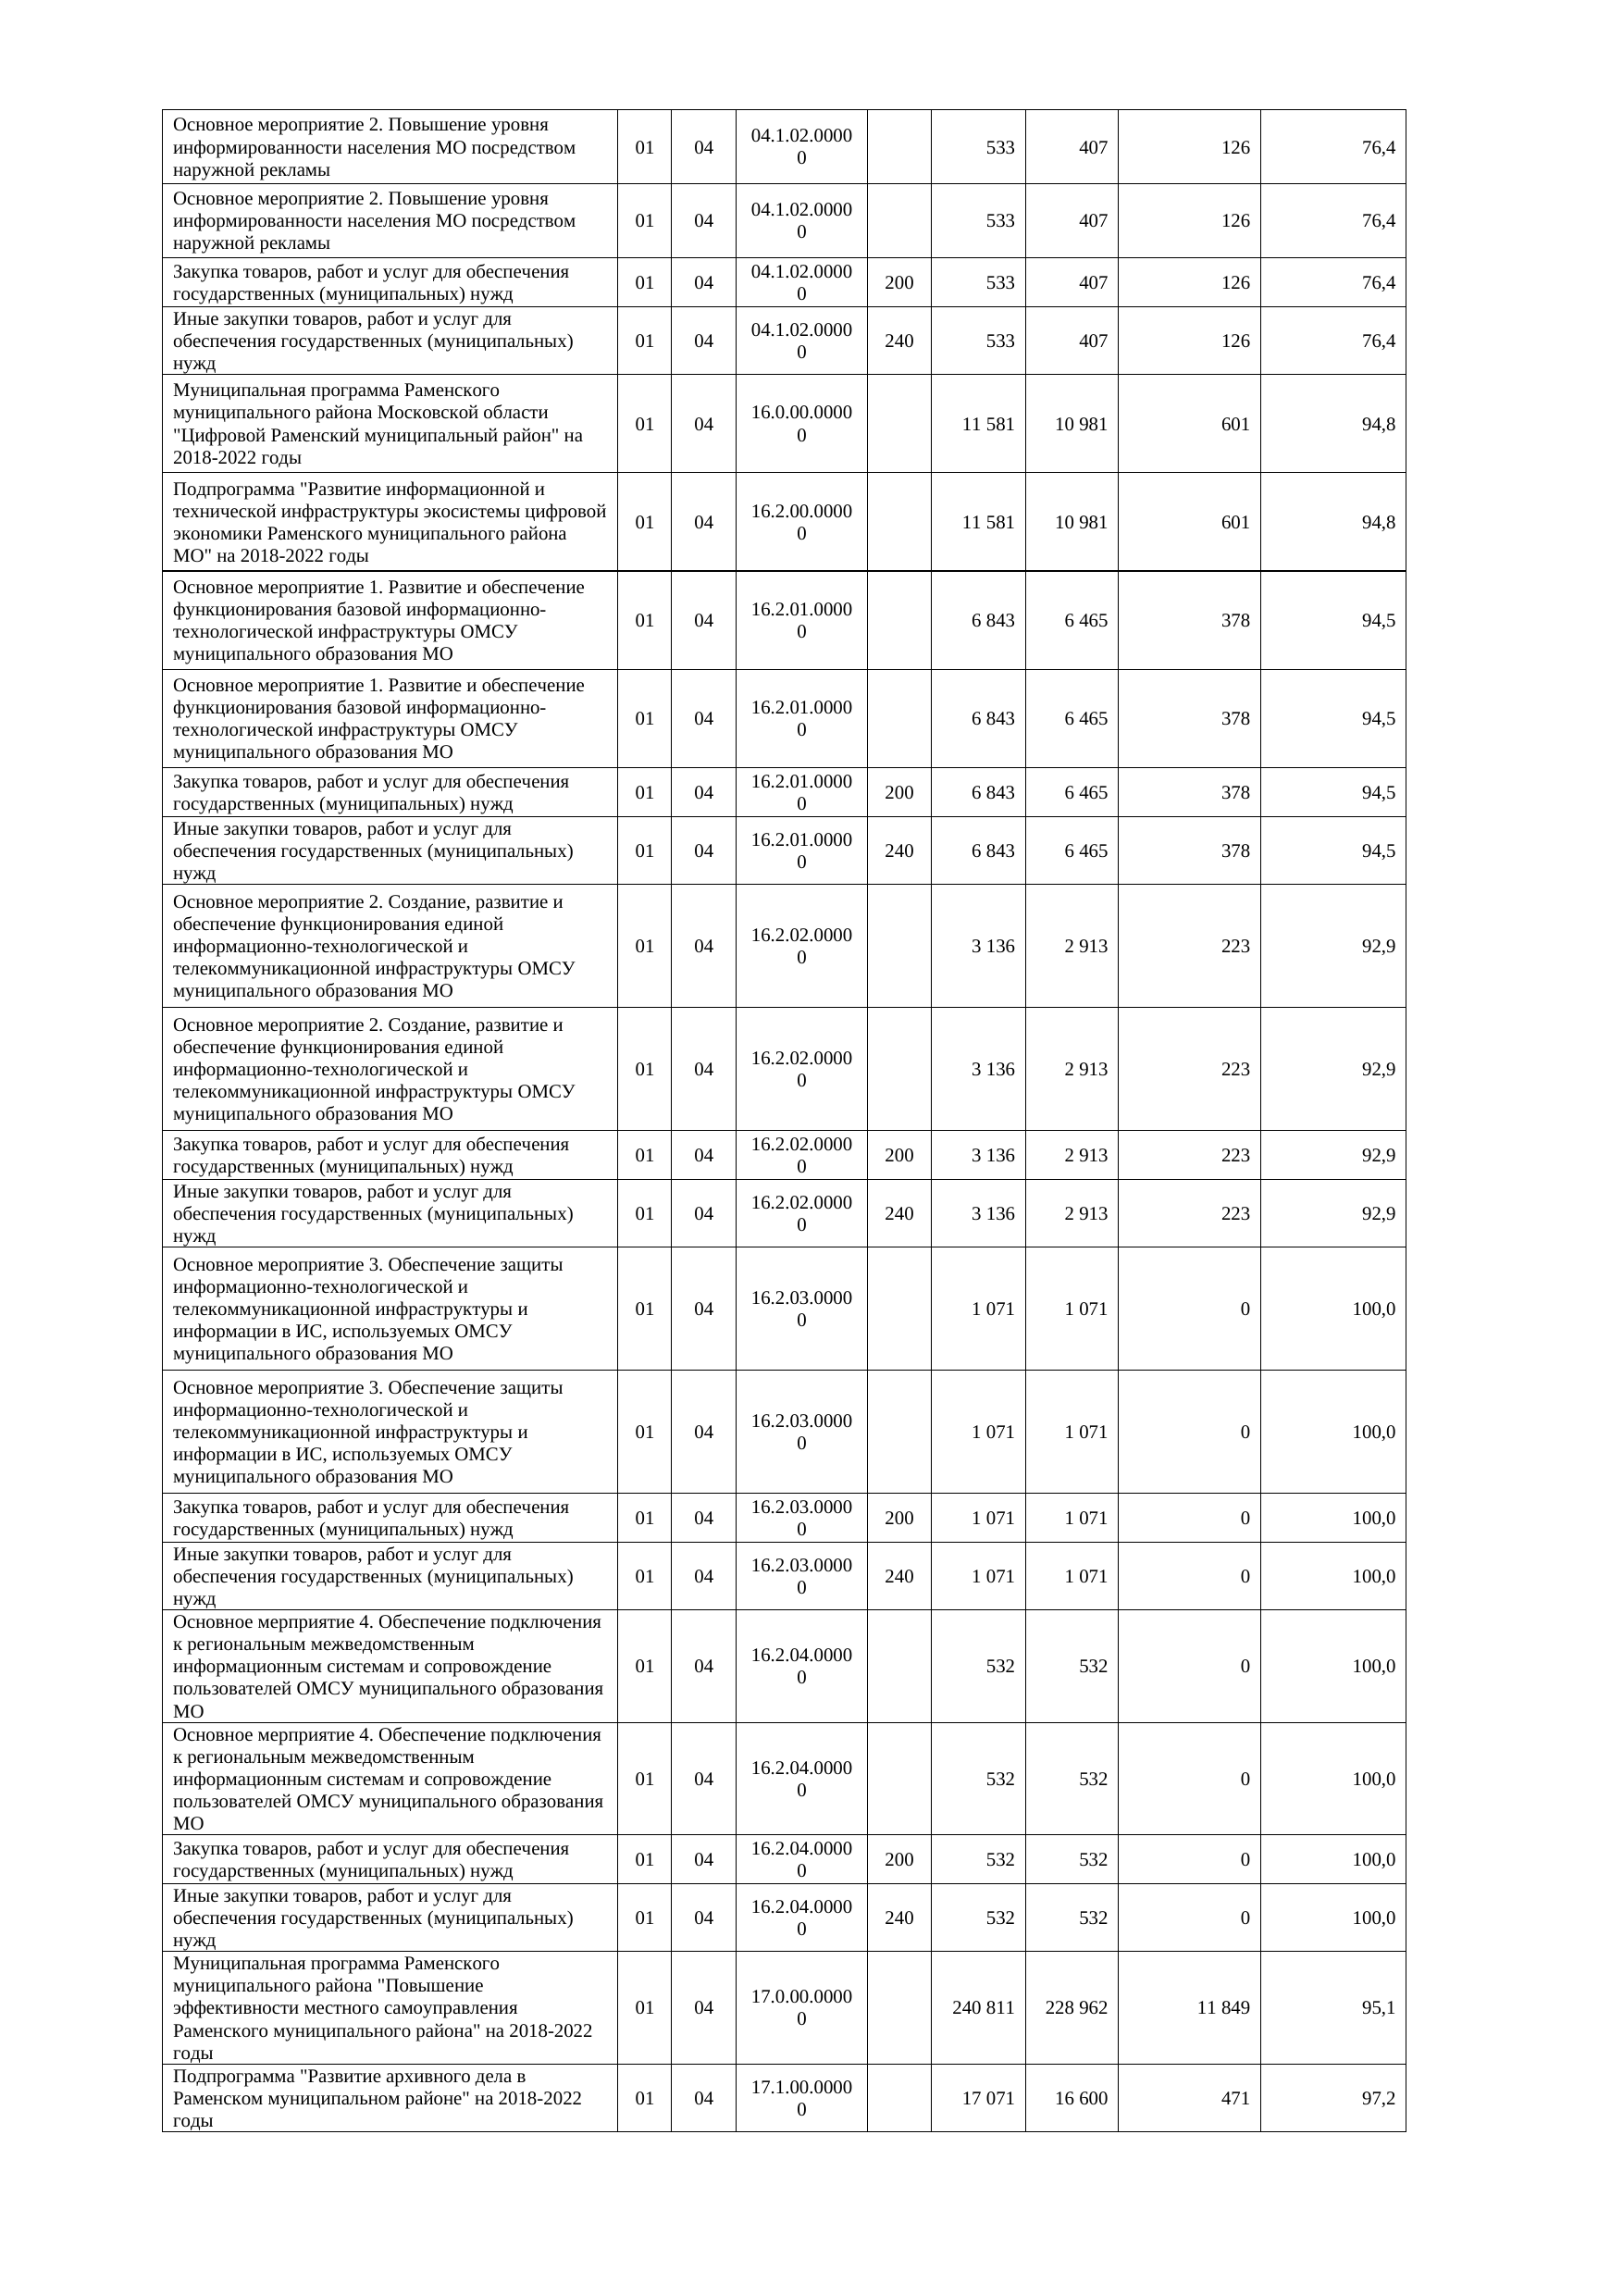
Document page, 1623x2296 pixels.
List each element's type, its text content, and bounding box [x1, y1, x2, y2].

table_cell 6 843 [932, 572, 1025, 669]
table_cell 04.1.02.00000 [737, 110, 867, 183]
table_cell 533 [932, 258, 1025, 306]
table_cell 240 [868, 1884, 931, 1951]
table_cell 240 811 [932, 1952, 1025, 2063]
table_cell 2 913 [1026, 1008, 1118, 1130]
table_cell 126 [1119, 110, 1260, 183]
table_cell [868, 110, 931, 183]
table_cell 100,0 [1261, 1371, 1406, 1493]
table_cell 223 [1119, 885, 1260, 1007]
table_cell 532 [1026, 1723, 1118, 1834]
table_cell 532 [1026, 1610, 1118, 1722]
table_cell 532 [932, 1835, 1025, 1883]
table_cell 17 071 [932, 2065, 1025, 2131]
table_cell 2 913 [1026, 1180, 1118, 1247]
table_cell 04 [672, 307, 736, 374]
table_cell 01 [618, 817, 671, 884]
table_cell 01 [618, 1835, 671, 1883]
table_cell 240 [868, 817, 931, 884]
table_cell [868, 1723, 931, 1834]
table_cell Иные закупки товаров, работ и услуг для обеспечения государственных (муниципальных) нужд [163, 1884, 617, 1951]
table_cell Основное мероприятие 1. Развитие и обеспечение функционирования базовой информационно-технологической инфраструктуры ОМСУ муниципального образования МО [163, 572, 617, 669]
table_cell Иные закупки товаров, работ и услуг для обеспечения государственных (муниципальных) нужд [163, 307, 617, 374]
table_cell 6 465 [1026, 817, 1118, 884]
table_cell 407 [1026, 184, 1118, 256]
table_cell 16.2.01.00000 [737, 670, 867, 767]
table_cell 01 [618, 258, 671, 306]
table_cell 04 [672, 258, 736, 306]
table_cell 378 [1119, 572, 1260, 669]
table_cell 10 981 [1026, 375, 1118, 472]
table_cell [868, 2065, 931, 2131]
table_cell Основное мероприятие 2. Создание, развитие и обеспечение функционирования единой информационно-технологической и телекоммуникационной инфраструктуры ОМСУ муниципального образования МО [163, 1008, 617, 1130]
table_cell 04 [672, 1247, 736, 1370]
table_cell 04 [672, 110, 736, 183]
table_cell 16.2.04.00000 [737, 1610, 867, 1722]
table_cell 240 [868, 307, 931, 374]
table_cell 01 [618, 1723, 671, 1834]
table_cell 01 [618, 2065, 671, 2131]
table_cell 04 [672, 1610, 736, 1722]
table_cell 126 [1119, 258, 1260, 306]
table_cell 223 [1119, 1180, 1260, 1247]
table_cell 04 [672, 473, 736, 570]
table_cell 04 [672, 572, 736, 669]
table_cell 92,9 [1261, 1180, 1406, 1247]
table_cell 16.2.03.00000 [737, 1543, 867, 1609]
table_cell 378 [1119, 817, 1260, 884]
table_cell 0 [1119, 1610, 1260, 1722]
table_cell 16.2.04.00000 [737, 1884, 867, 1951]
table_cell 200 [868, 258, 931, 306]
table_cell 3 136 [932, 1131, 1025, 1179]
table_cell Подпрограмма "Развитие информационной и технической инфраструктуры экосистемы цифровой экономики Раменского муниципального района МО" на 2018-2022 годы [163, 473, 617, 570]
table_cell 11 581 [932, 473, 1025, 570]
table_cell 6 465 [1026, 572, 1118, 669]
table_cell 6 843 [932, 768, 1025, 816]
table_cell 16.2.02.00000 [737, 1180, 867, 1247]
table_cell 04.1.02.00000 [737, 184, 867, 256]
table_cell Основное мерприятие 4. Обеспечение подключения к региональным межведомственным информационным системам и сопровождение пользователей ОМСУ муниципального образования МО [163, 1610, 617, 1722]
table_cell 100,0 [1261, 1723, 1406, 1834]
table_cell 04.1.02.00000 [737, 307, 867, 374]
table_cell 01 [618, 1494, 671, 1542]
table_cell [868, 184, 931, 256]
table_cell 100,0 [1261, 1835, 1406, 1883]
table_cell 94,5 [1261, 670, 1406, 767]
table_cell 04.1.02.00000 [737, 258, 867, 306]
table_cell Основное мероприятие 2. Повышение уровня информированности населения МО посредством наружной рекламы [163, 184, 617, 256]
table_cell 04 [672, 375, 736, 472]
table_cell 95,1 [1261, 1952, 1406, 2063]
table_cell 16.2.01.00000 [737, 768, 867, 816]
table_cell [868, 670, 931, 767]
table_cell [868, 885, 931, 1007]
table_cell 04 [672, 2065, 736, 2131]
table_cell 16.2.00.00000 [737, 473, 867, 570]
table_cell 16 600 [1026, 2065, 1118, 2131]
table_cell 04 [672, 1884, 736, 1951]
table_cell 223 [1119, 1008, 1260, 1130]
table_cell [163, 258, 617, 306]
table_cell 17.0.00.00000 [737, 1952, 867, 2063]
table_cell 01 [618, 1610, 671, 1722]
table_cell 601 [1119, 375, 1260, 472]
table_cell Закупка товаров, работ и услуг для обеспечения государственных (муниципальных) нужд [163, 1131, 617, 1179]
table_cell 16.2.03.00000 [737, 1371, 867, 1493]
table_cell 1 071 [1026, 1543, 1118, 1609]
table_cell 532 [932, 1610, 1025, 1722]
table_cell 01 [618, 307, 671, 374]
table_cell Основное мероприятие 2. Повышение уровня информированности населения МО посредством наружной рекламы [163, 110, 617, 183]
table_cell 04 [672, 1835, 736, 1883]
table_cell Основное мероприятие 3. Обеспечение защиты информационно-технологической и телекоммуникационной инфраструктуры и информации в ИС, используемых ОМСУ муниципального образования МО [163, 1371, 617, 1493]
table_cell 94,8 [1261, 375, 1406, 472]
table_cell [868, 375, 931, 472]
table_cell Иные закупки товаров, работ и услуг для обеспечения государственных (муниципальных) нужд [163, 817, 617, 884]
table_cell 01 [618, 1371, 671, 1493]
table_cell 16.2.04.00000 [737, 1723, 867, 1834]
table_cell [868, 1371, 931, 1493]
table_cell 04 [672, 768, 736, 816]
table_cell 3 136 [932, 885, 1025, 1007]
table_cell Закупка товаров, работ и услуг для обеспечения государственных (муниципальных) нужд [163, 768, 617, 816]
table_cell 240 [868, 1543, 931, 1609]
table_cell 0 [1119, 1247, 1260, 1370]
table_cell Подпрограмма "Развитие архивного дела в Раменском муниципальном районе" на 2018-2022 годы [163, 2065, 617, 2131]
table_cell Закупка товаров, работ и услуг для обеспечения государственных (муниципальных) нужд [163, 1835, 617, 1883]
table_cell 01 [618, 768, 671, 816]
table_cell 01 [618, 1180, 671, 1247]
table_cell 04 [672, 1952, 736, 2063]
table_cell 533 [932, 184, 1025, 256]
table_cell 94,8 [1261, 473, 1406, 570]
table_cell 100,0 [1261, 1494, 1406, 1542]
table_cell 01 [618, 1247, 671, 1370]
table_cell 3 136 [932, 1180, 1025, 1247]
table_cell 01 [618, 1884, 671, 1951]
table_cell 3 136 [932, 1008, 1025, 1130]
table_cell 378 [1119, 670, 1260, 767]
table_cell 0 [1119, 1494, 1260, 1542]
table_cell 1 071 [932, 1543, 1025, 1609]
table_cell Основное мероприятие 3. Обеспечение защиты информационно-технологической и телекоммуникационной инфраструктуры и информации в ИС, используемых ОМСУ муниципального образования МО [163, 1247, 617, 1370]
table_cell 16.2.02.00000 [737, 885, 867, 1007]
table_cell 100,0 [1261, 1610, 1406, 1722]
table_cell 01 [618, 184, 671, 256]
table_cell 01 [618, 1131, 671, 1179]
table_cell 16.2.01.00000 [737, 817, 867, 884]
table_cell 601 [1119, 473, 1260, 570]
table_cell 01 [618, 572, 671, 669]
table_cell [868, 473, 931, 570]
table_cell 0 [1119, 1884, 1260, 1951]
table_cell Муниципальная программа Раменского муниципального района "Повышение эффективности местного самоуправления Раменского муниципального района" на 2018-2022 годы [163, 1952, 617, 2063]
table_cell [868, 1008, 931, 1130]
table_cell 04 [672, 1008, 736, 1130]
table_cell Основное мерприятие 4. Обеспечение подключения к региональным межведомственным информационным системам и сопровождение пользователей ОМСУ муниципального образования МО [163, 1723, 617, 1834]
table_cell 97,2 [1261, 2065, 1406, 2131]
table_cell 200 [868, 768, 931, 816]
table_cell 04 [672, 184, 736, 256]
table_cell 378 [1119, 768, 1260, 816]
table_cell 01 [618, 670, 671, 767]
table_cell 94,5 [1261, 768, 1406, 816]
table_cell 76,4 [1261, 184, 1406, 256]
table_cell 01 [618, 1008, 671, 1130]
table_cell 11 581 [932, 375, 1025, 472]
table_cell [868, 1952, 931, 2063]
table_cell 04 [672, 670, 736, 767]
table_cell 6 465 [1026, 670, 1118, 767]
table_cell Иные закупки товаров, работ и услуг для обеспечения государственных (муниципальных) нужд [163, 1180, 617, 1247]
table_cell 04 [672, 1543, 736, 1609]
table_cell 100,0 [1261, 1884, 1406, 1951]
table_cell 17.1.00.00000 [737, 2065, 867, 2131]
table_cell 16.2.03.00000 [737, 1247, 867, 1370]
table_cell 04 [672, 885, 736, 1007]
table_cell 04 [672, 817, 736, 884]
table_cell 11 849 [1119, 1952, 1260, 2063]
table_cell 228 962 [1026, 1952, 1118, 2063]
table_cell 100,0 [1261, 1247, 1406, 1370]
table_cell 532 [932, 1723, 1025, 1834]
table_cell 04 [672, 1180, 736, 1247]
table_cell 1 071 [1026, 1247, 1118, 1370]
table_cell 16.2.02.00000 [737, 1008, 867, 1130]
table_cell Закупка товаров, работ и услуг для обеспечения государственных (муниципальных) нужд [163, 1494, 617, 1542]
table_cell 1 071 [932, 1371, 1025, 1493]
table_cell 01 [618, 1543, 671, 1609]
table_cell 2 913 [1026, 1131, 1118, 1179]
table_cell 533 [932, 110, 1025, 183]
table_cell 0 [1119, 1543, 1260, 1609]
table_cell 01 [618, 110, 671, 183]
table_cell [868, 1610, 931, 1722]
table_cell 1 071 [932, 1494, 1025, 1542]
table_cell 0 [1119, 1723, 1260, 1834]
table_cell 6 843 [932, 817, 1025, 884]
table_cell 01 [618, 885, 671, 1007]
table_cell 200 [868, 1131, 931, 1179]
table_cell [868, 572, 931, 669]
table_cell 200 [868, 1835, 931, 1883]
table_cell 532 [932, 1884, 1025, 1951]
table_cell 200 [868, 1494, 931, 1542]
table_cell 04 [672, 1723, 736, 1834]
table_cell 407 [1026, 258, 1118, 306]
table_cell Основное мероприятие 1. Развитие и обеспечение функционирования базовой информационно-технологической инфраструктуры ОМСУ муниципального образования МО [163, 670, 617, 767]
table_cell 126 [1119, 184, 1260, 256]
table_cell 01 [618, 473, 671, 570]
table_cell 0 [1119, 1835, 1260, 1883]
table_cell 16.2.03.00000 [737, 1494, 867, 1542]
table_cell Иные закупки товаров, работ и услуг для обеспечения государственных (муниципальных) нужд [163, 1543, 617, 1609]
table_cell 0 [1119, 1371, 1260, 1493]
table_cell 92,9 [1261, 1131, 1406, 1179]
table_cell 04 [672, 1371, 736, 1493]
table_cell Основное мероприятие 2. Создание, развитие и обеспечение функционирования единой информационно-технологической и телекоммуникационной инфраструктуры ОМСУ муниципального образования МО [163, 885, 617, 1007]
table_cell 04 [672, 1494, 736, 1542]
table_cell 126 [1119, 307, 1260, 374]
table_cell 532 [1026, 1884, 1118, 1951]
table_cell 01 [618, 1952, 671, 2063]
table_cell Муниципальная программа Раменского муниципального района Московской области "Цифровой Раменский муниципальный район" на 2018-2022 годы [163, 375, 617, 472]
table_cell 407 [1026, 307, 1118, 374]
table_cell 76,4 [1261, 307, 1406, 374]
table_cell 223 [1119, 1131, 1260, 1179]
table_cell 76,4 [1261, 258, 1406, 306]
table_cell 92,9 [1261, 1008, 1406, 1130]
table_cell 100,0 [1261, 1543, 1406, 1609]
table_cell [868, 1247, 931, 1370]
table_cell 76,4 [1261, 110, 1406, 183]
table_cell 407 [1026, 110, 1118, 183]
table_cell 16.2.04.00000 [737, 1835, 867, 1883]
table_cell 92,9 [1261, 885, 1406, 1007]
table_cell 2 913 [1026, 885, 1118, 1007]
table_cell 16.2.02.00000 [737, 1131, 867, 1179]
table_cell 6 465 [1026, 768, 1118, 816]
table_cell 16.2.01.00000 [737, 572, 867, 669]
table_cell 532 [1026, 1835, 1118, 1883]
table_cell 10 981 [1026, 473, 1118, 570]
table_cell 94,5 [1261, 572, 1406, 669]
table_cell 16.0.00.00000 [737, 375, 867, 472]
table_cell 04 [672, 1131, 736, 1179]
table_cell 533 [932, 307, 1025, 374]
table_cell 1 071 [1026, 1371, 1118, 1493]
table_cell 94,5 [1261, 817, 1406, 884]
table_cell 471 [1119, 2065, 1260, 2131]
table_cell 6 843 [932, 670, 1025, 767]
table_cell 1 071 [932, 1247, 1025, 1370]
table_cell 01 [618, 375, 671, 472]
table_cell 1 071 [1026, 1494, 1118, 1542]
table_cell 240 [868, 1180, 931, 1247]
